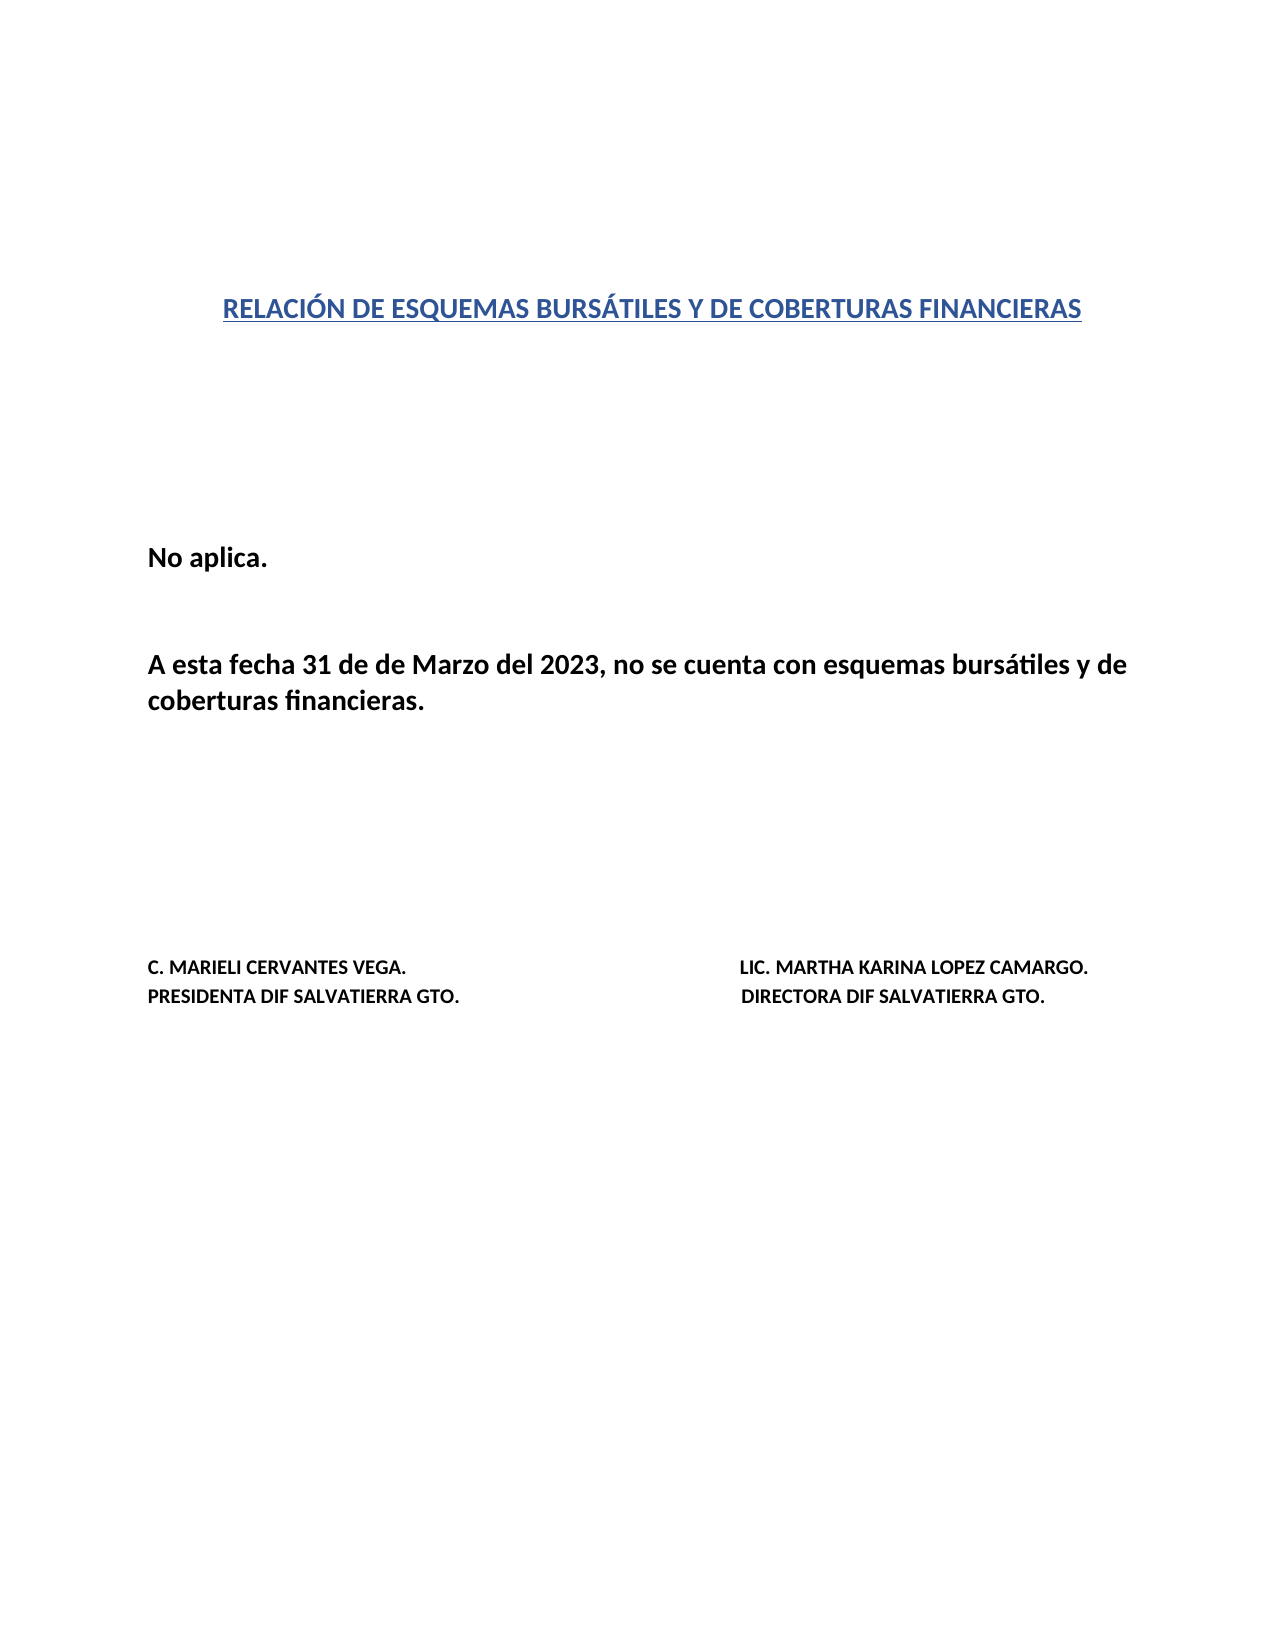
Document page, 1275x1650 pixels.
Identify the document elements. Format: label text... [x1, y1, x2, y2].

text PRESIDENTA DIF SALVATIERRA GTO. DIRECTORA DIF SALVATIERRA GTO. [148, 984, 1157, 1009]
text A esta fecha 31 de de Marzo del 2023, no se cuenta con esquemas bursátiles y de coberturas financieras. [148, 646, 1157, 718]
text RELACIÓN DE ESQUEMAS BURSÁTILES Y DE COBERTURAS FINANCIERAS [148, 290, 1157, 326]
text No aplica. [148, 539, 1157, 575]
text C. MARIELI CERVANTES VEGA. LIC. MARTHA KARINA LOPEZ CAMARGO. [148, 954, 1157, 980]
